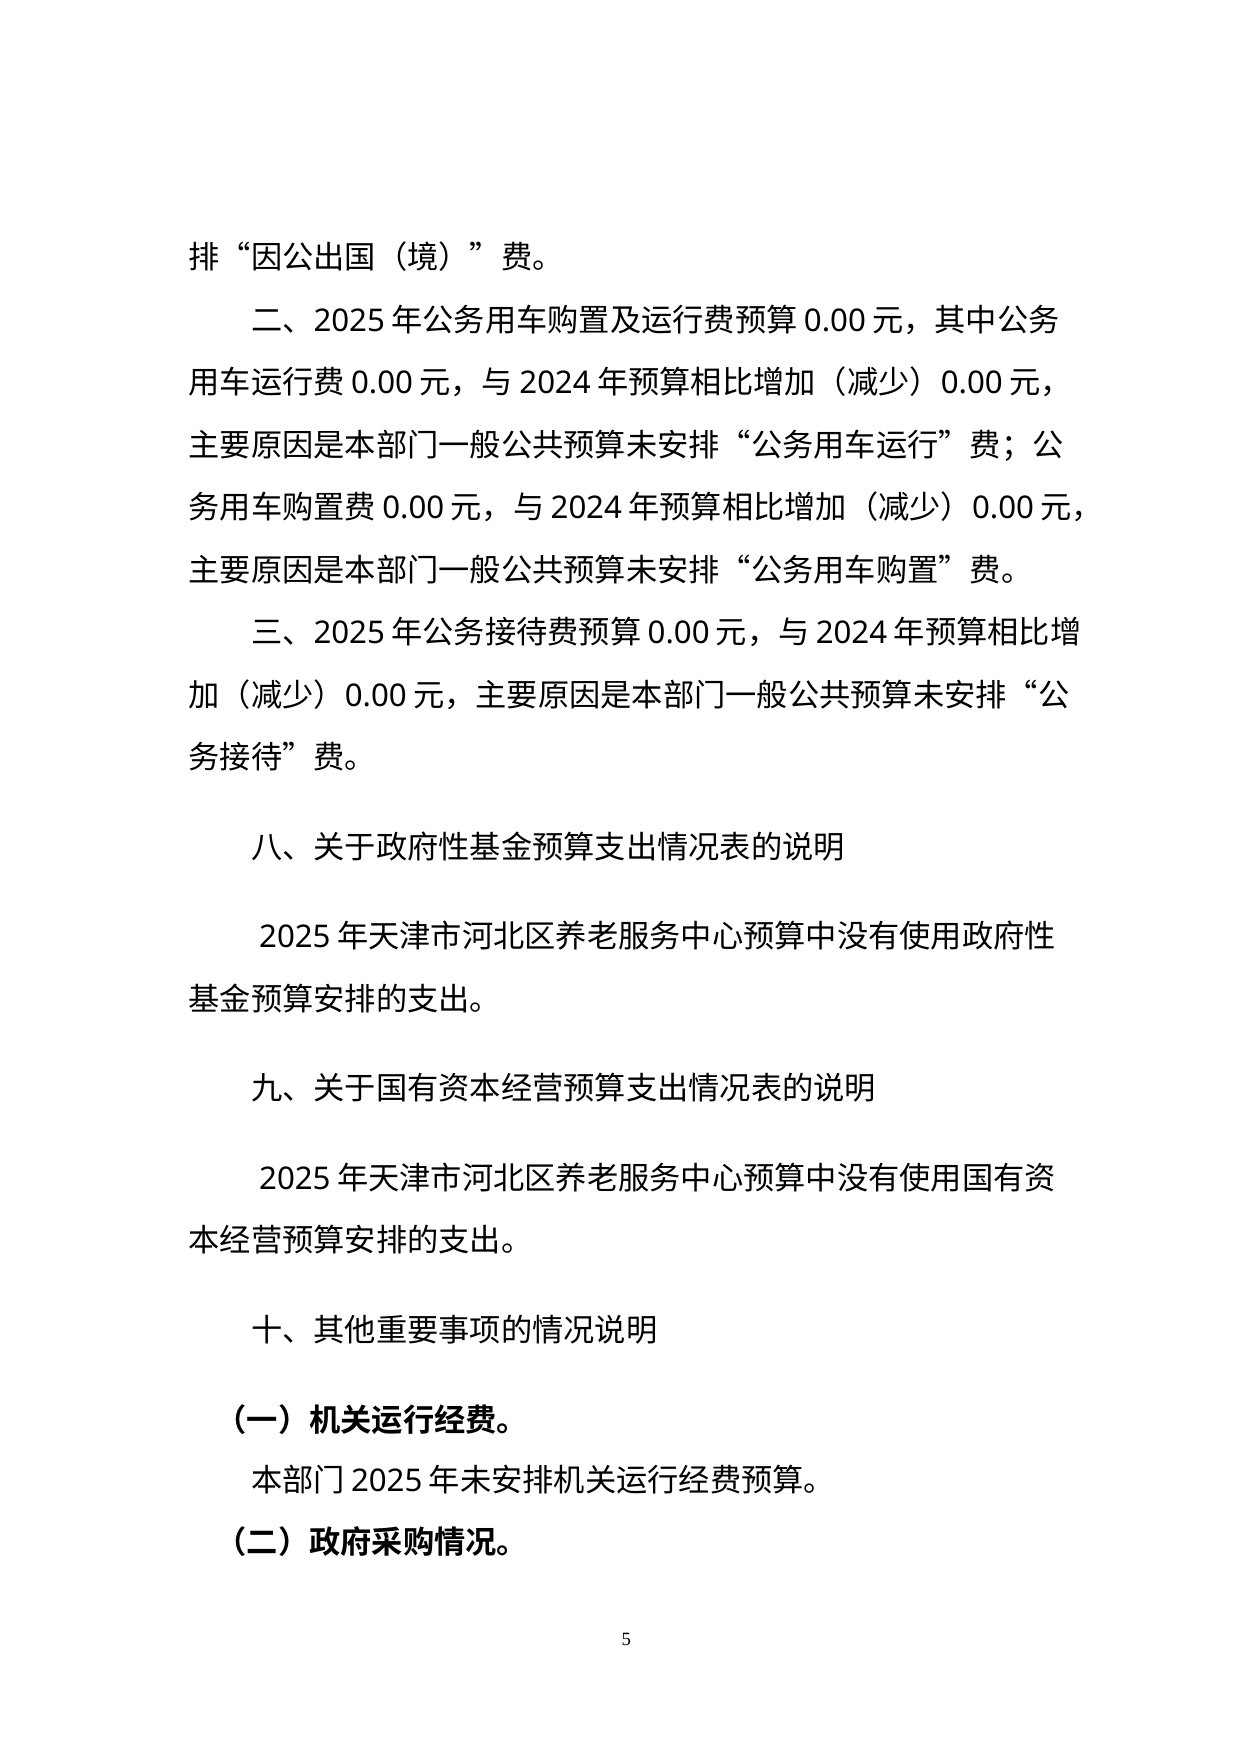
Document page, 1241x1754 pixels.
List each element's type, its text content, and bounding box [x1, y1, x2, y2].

text （一）机关运行经费。 [215, 1381, 1087, 1443]
subtitle 八、关于政府性基金预算支出情况表的说明 [188, 808, 1087, 871]
text 2025年天津市河北区养老服务中心预算中没有使用国有资本经营预算安排的支出。 [188, 1139, 1087, 1264]
subtitle 十、其他重要事项的情况说明 [188, 1291, 1087, 1354]
text 2025年天津市河北区养老服务中心预算中没有使用政府性基金预算安排的支出。 [188, 898, 1087, 1023]
subtitle 九、关于国有资本经营预算支出情况表的说明 [188, 1050, 1087, 1112]
text 本部门2025年未安排机关运行经费预算。 [188, 1443, 1087, 1504]
text （二）政府采购情况。 [215, 1504, 1087, 1566]
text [188, 218, 1087, 781]
